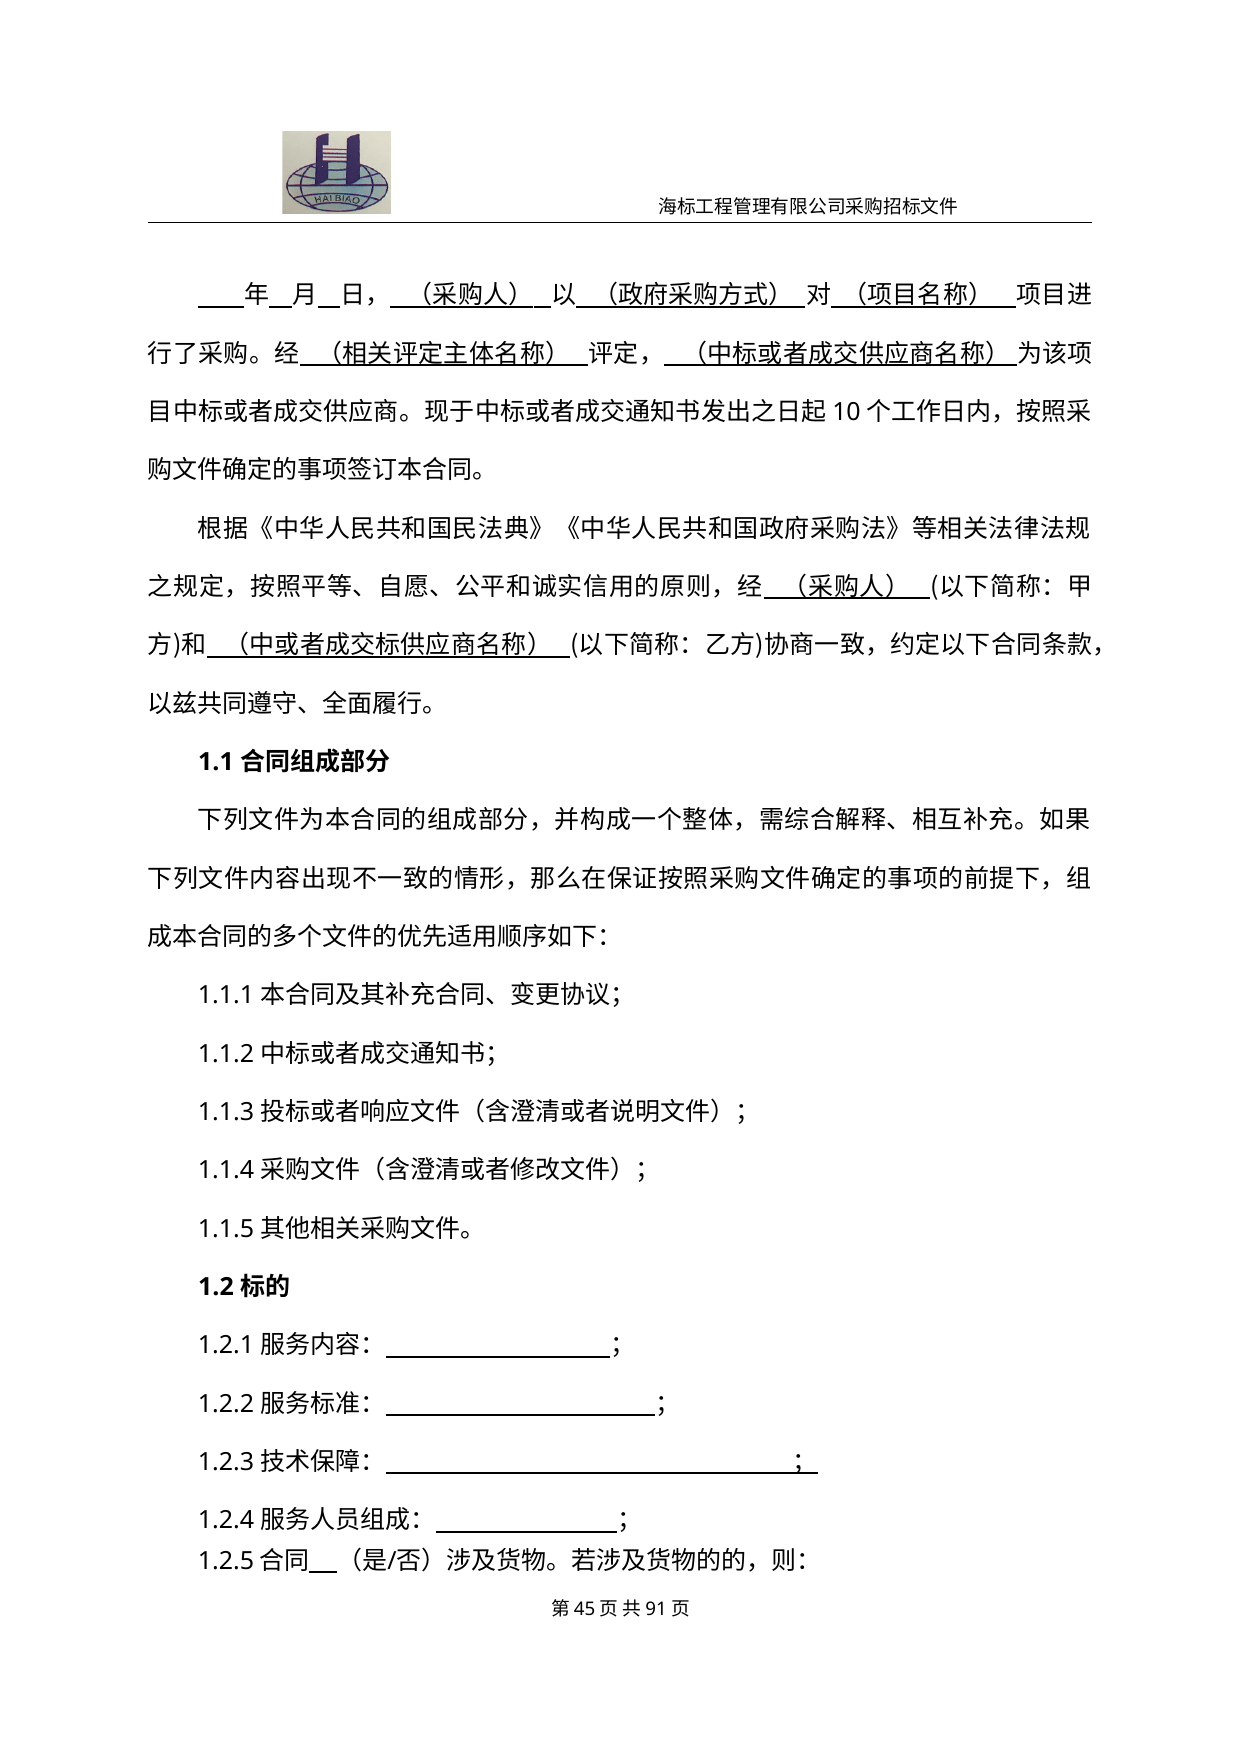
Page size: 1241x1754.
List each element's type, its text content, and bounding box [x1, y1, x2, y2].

text 1.2.3 技术保障： ； [148, 1424, 1092, 1482]
text 1.1.4 采购文件（含澄清或者修改文件）； [148, 1132, 1092, 1190]
text 1.1.2 中标或者成交通知书； [148, 1015, 1092, 1074]
text 1.1.5 其他相关采购文件。 [148, 1190, 1092, 1249]
text 1.2.4 服务人员组成： ； [148, 1482, 1092, 1540]
text 1.2 标的 [148, 1249, 1092, 1307]
text 1.1.1 本合同及其补充合同、变更协议； [148, 957, 1092, 1015]
text 1.1 合同组成部分 [148, 724, 1092, 782]
text 1.2.5合同 （是/否）涉及货物。若涉及货物的的，则： [148, 1540, 1092, 1577]
text 根据《中华人民共和国民法典》《中华人民共和国政府采购法》等相关法律法规之规定，按照平等、自愿、公平和诚实信用的原则，经 （采购人） (以下简称：甲方)和 （中或者成交标供应商名称） (以下简称：乙方)协商一致，约定以下合同条款，以兹共同遵守、全面履行。 [148, 490, 1092, 724]
picture [282, 131, 391, 214]
text 1.2.2 服务标准： ； [148, 1365, 1092, 1424]
text 1.2.1 服务内容： ； [148, 1307, 1092, 1365]
text 1.1.3 投标或者响应文件（含澄清或者说明文件）； [148, 1074, 1092, 1132]
text 下列文件为本合同的组成部分，并构成一个整体，需综合解释、相互补充。如果下列文件内容出现不一致的情形，那么在保证按照采购文件确定的事项的前提下，组成本合同的多个文件的优先适用顺序如下： [148, 782, 1092, 957]
text 年 月 日， （采购人） 以 （政府采购方式） 对 （项目名称） 项目进行了采购。经 （相关评定主体名称） 评定， （中标或者成交供应商名称） 为该项目中标或者成交供应商。现于中标或者成交通知书发出之日起10个工作日内，按照采购文件确定的事项签订本合同。 [148, 257, 1092, 490]
